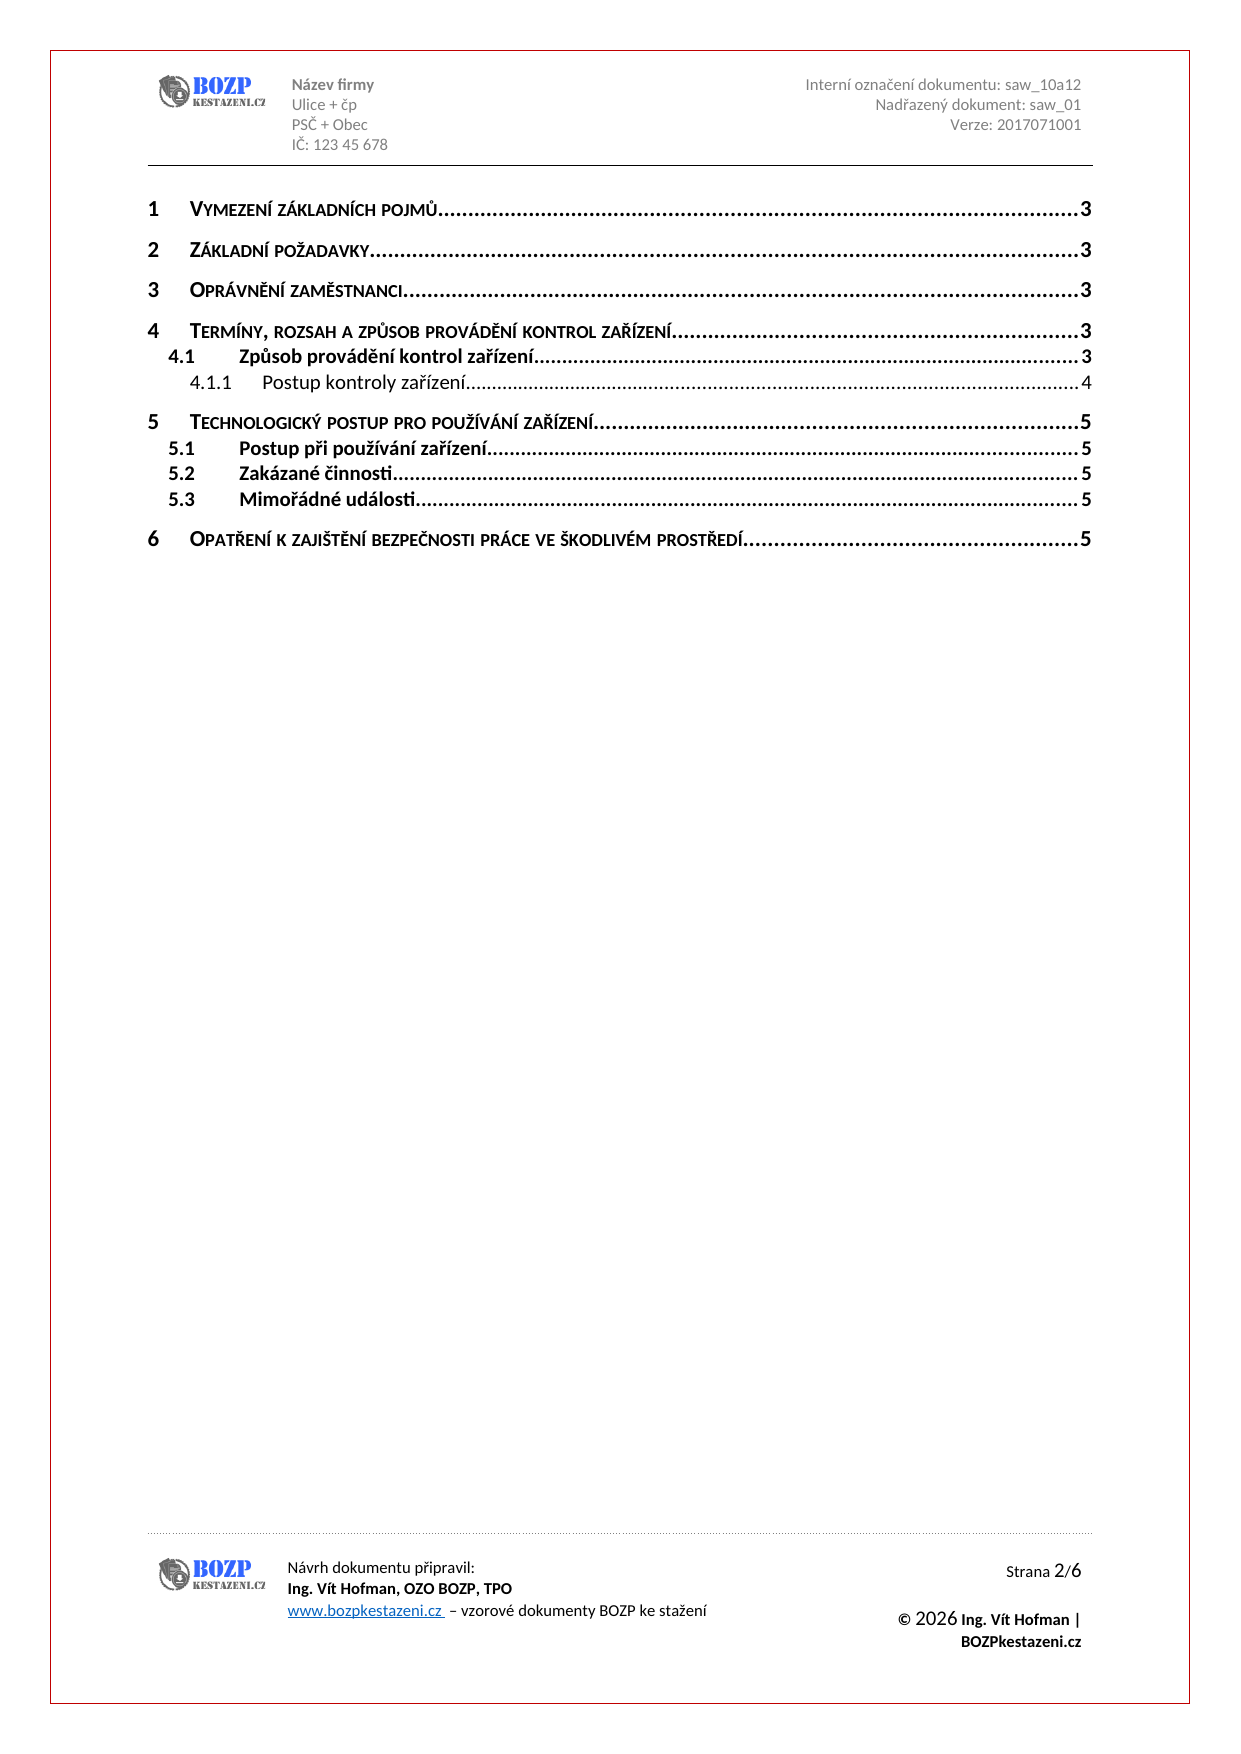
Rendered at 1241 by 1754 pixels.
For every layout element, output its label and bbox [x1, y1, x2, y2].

picture [158, 1556, 265, 1592]
picture [158, 73, 265, 109]
